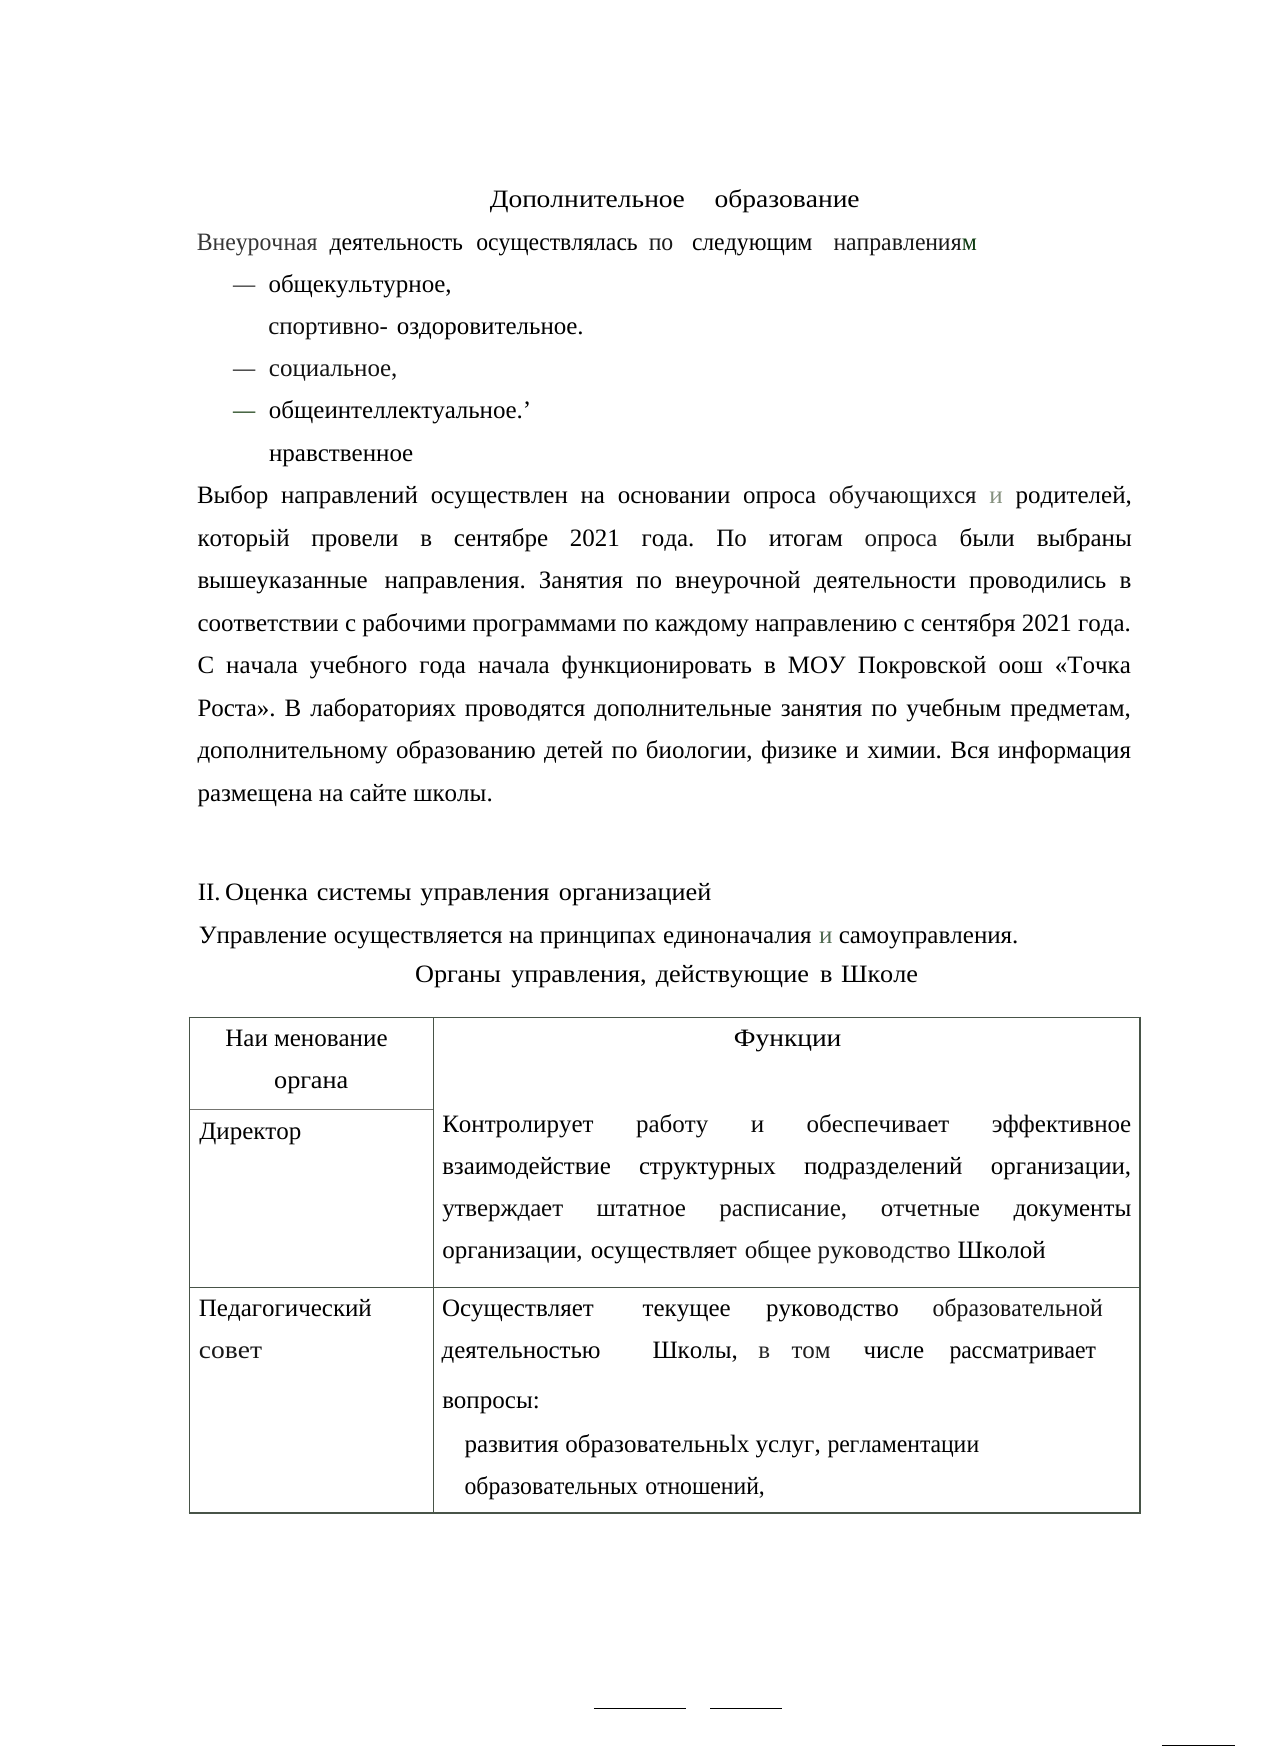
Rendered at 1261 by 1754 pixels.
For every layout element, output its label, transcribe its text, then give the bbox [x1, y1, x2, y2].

text Внеурочная деятельность осуществлялась по следующим направлениям [197, 227, 1152, 256]
text Выбор направлений осуществлен на основании oпpoca обучающихся и родителей, которьiй провели в сентябре 2021 года. По итогам oпpoca были выбраны вышеуказанные направления. Занятия по внеурочной деятельности проводились в соответствии с рабочими программами по каждому направлению с сентября 2021 года. С начала учебного года начала функционировать в МОУ Покровской оош «Точка Роста». В лабораториях проводятся дополнительные занятия по учебным предметам, дополнительному образованию детей по биологии, физике и химии. Вся информация размещена на сайте школы. [197, 481, 1132, 807]
table_header Функции Контролирует работу и обеспечивает эффективное взаимодействие структурных подразделений организации, утверждает штатное расписание, отчетные документы организации, осуществляет общее руководство Школой [434, 1018, 1139, 1287]
subtitle Органы управления, действующие в Школе [402, 959, 930, 988]
text Управление осуществляется на принципах единоначалия и самоуправления. [199, 921, 1152, 949]
subtitle Оценка системы управления организацией [198, 877, 1152, 906]
subtitle Дополнительное образование [197, 184, 1152, 213]
subtitle нравственное [269, 438, 1152, 467]
list социальное, [233, 353, 1152, 382]
table_cell Педагогический совет [190, 1288, 433, 1512]
table_header Наи менование органа [190, 1018, 433, 1108]
table_cell Директор [190, 1110, 433, 1287]
list общекультурное, [233, 269, 1152, 298]
list общеинтеллектуальное.’ [233, 396, 1152, 424]
text спортивно- оздоровительное. [268, 311, 1152, 339]
table_cell Осуществляет текущее руководство образовательной деятельностью Школы, в том числе рассматривает вопросы: развития образовательньlх услуг, регламентации образовательных отношений, [434, 1288, 1139, 1512]
